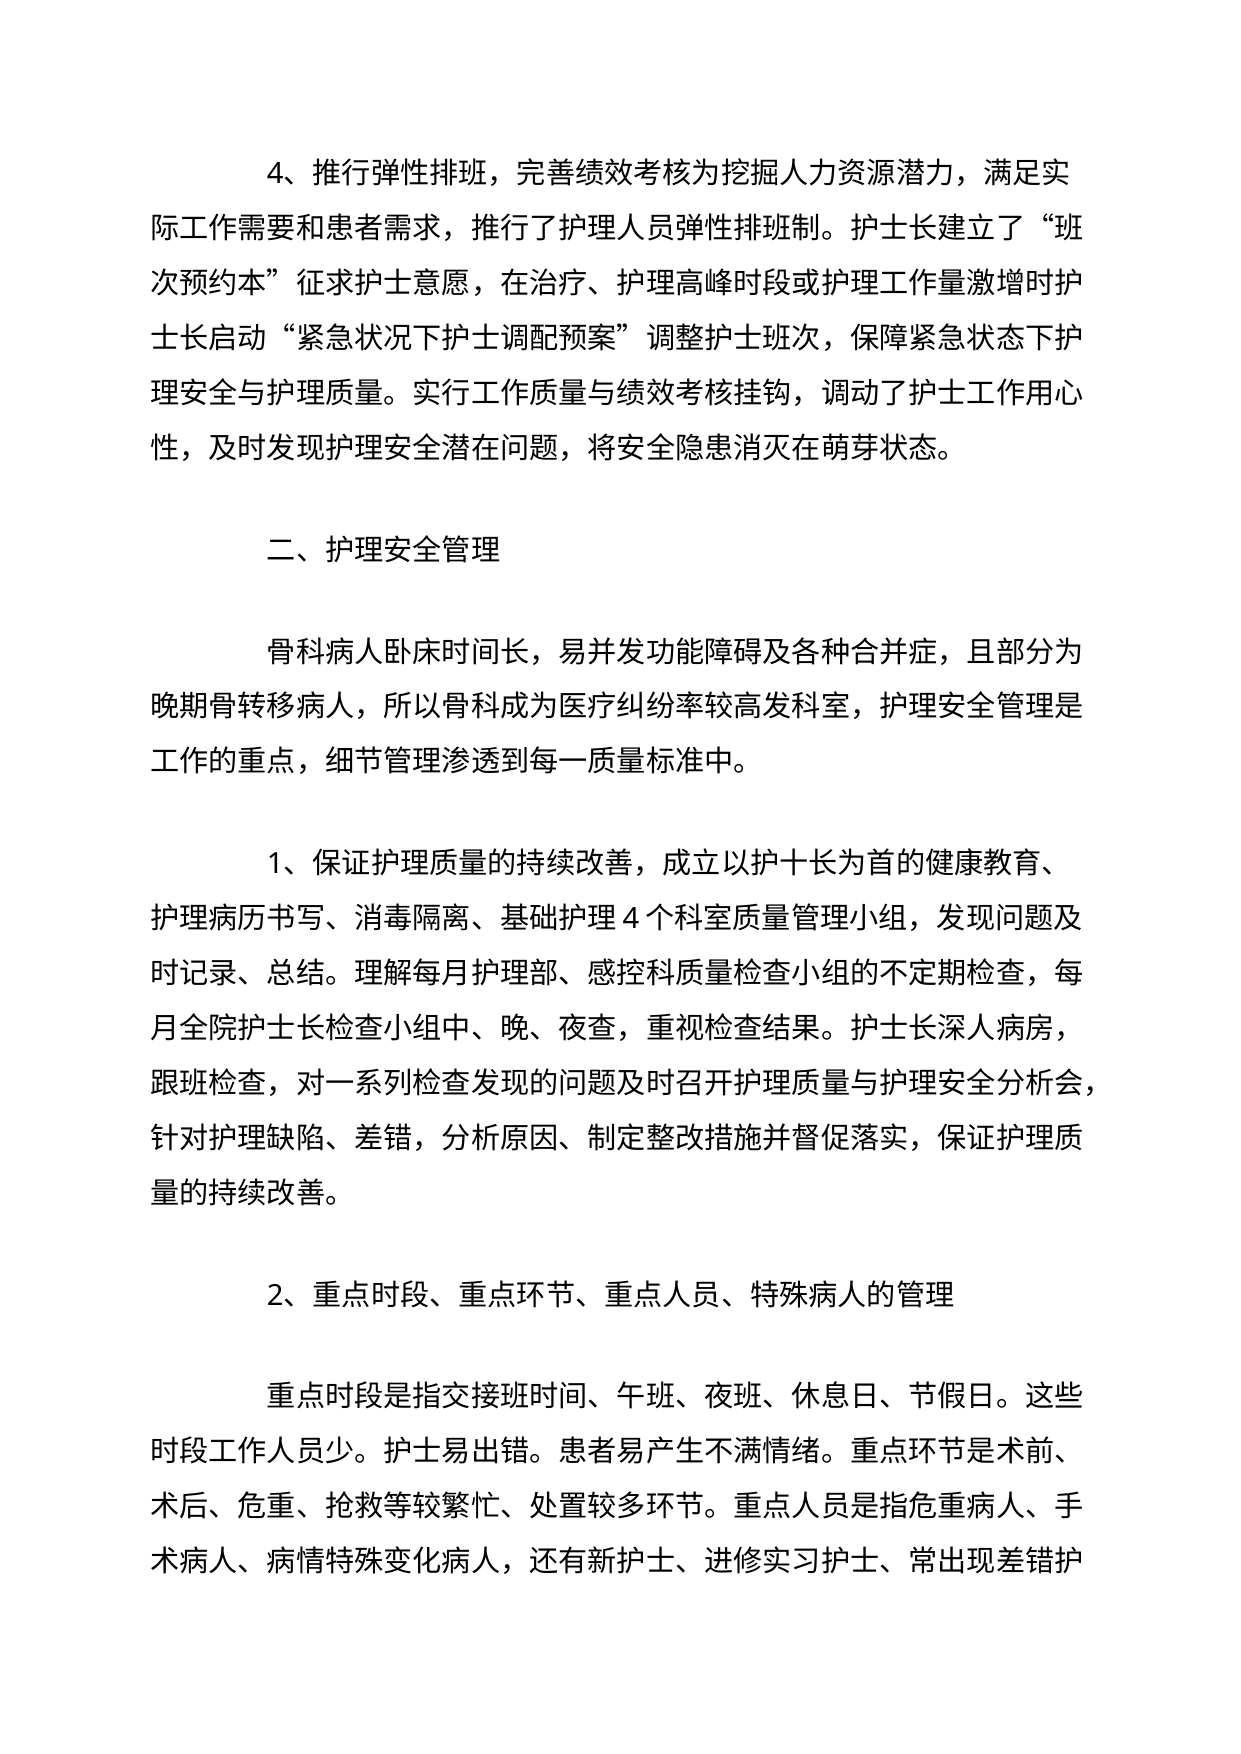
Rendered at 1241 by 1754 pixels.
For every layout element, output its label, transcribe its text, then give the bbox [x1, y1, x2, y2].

text 1、保证护理质量的持续改善，成立以护十长为首的健康教育、护理病历书写、消毒隔离、基础护理4个科室质量管理小组，发现问题及时记录、总结。理解每月护理部、感控科质量检查小组的不定期检查，每月全院护士长检查小组中、晚、夜查，重视检查结果。护士长深人病房，跟班检查，对一系列检查发现的问题及时召开护理质量与护理安全分析会，针对护理缺陷、差错，分析原因、制定整改措施并督促落实，保证护理质量的持续改善。 [150, 840, 1090, 1212]
text 骨科病人卧床时间长，易并发功能障碍及各种合并症，且部分为晚期骨转移病人，所以骨科成为医疗纠纷率较高发科室，护理安全管理是工作的重点，细节管理渗透到每一质量标准中。 [150, 628, 1090, 780]
text 2、重点时段、重点环节、重点人员、特殊病人的管理 [150, 1271, 1090, 1313]
text 二、护理安全管理 [150, 526, 1090, 569]
text 4、推行弹性排班，完善绩效考核为挖掘人力资源潜力，满足实际工作需要和患者需求，推行了护理人员弹性排班制。护士长建立了“班次预约本”征求护士意愿，在治疗、护理高峰时段或护理工作量激增时护士长启动“紧急状况下护士调配预案”调整护士班次，保障紧急状态下护理安全与护理质量。实行工作质量与绩效考核挂钩，调动了护士工作用心性，及时发现护理安全潜在问题，将安全隐患消灭在萌芽状态。 [150, 150, 1090, 467]
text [150, 1373, 1090, 1580]
